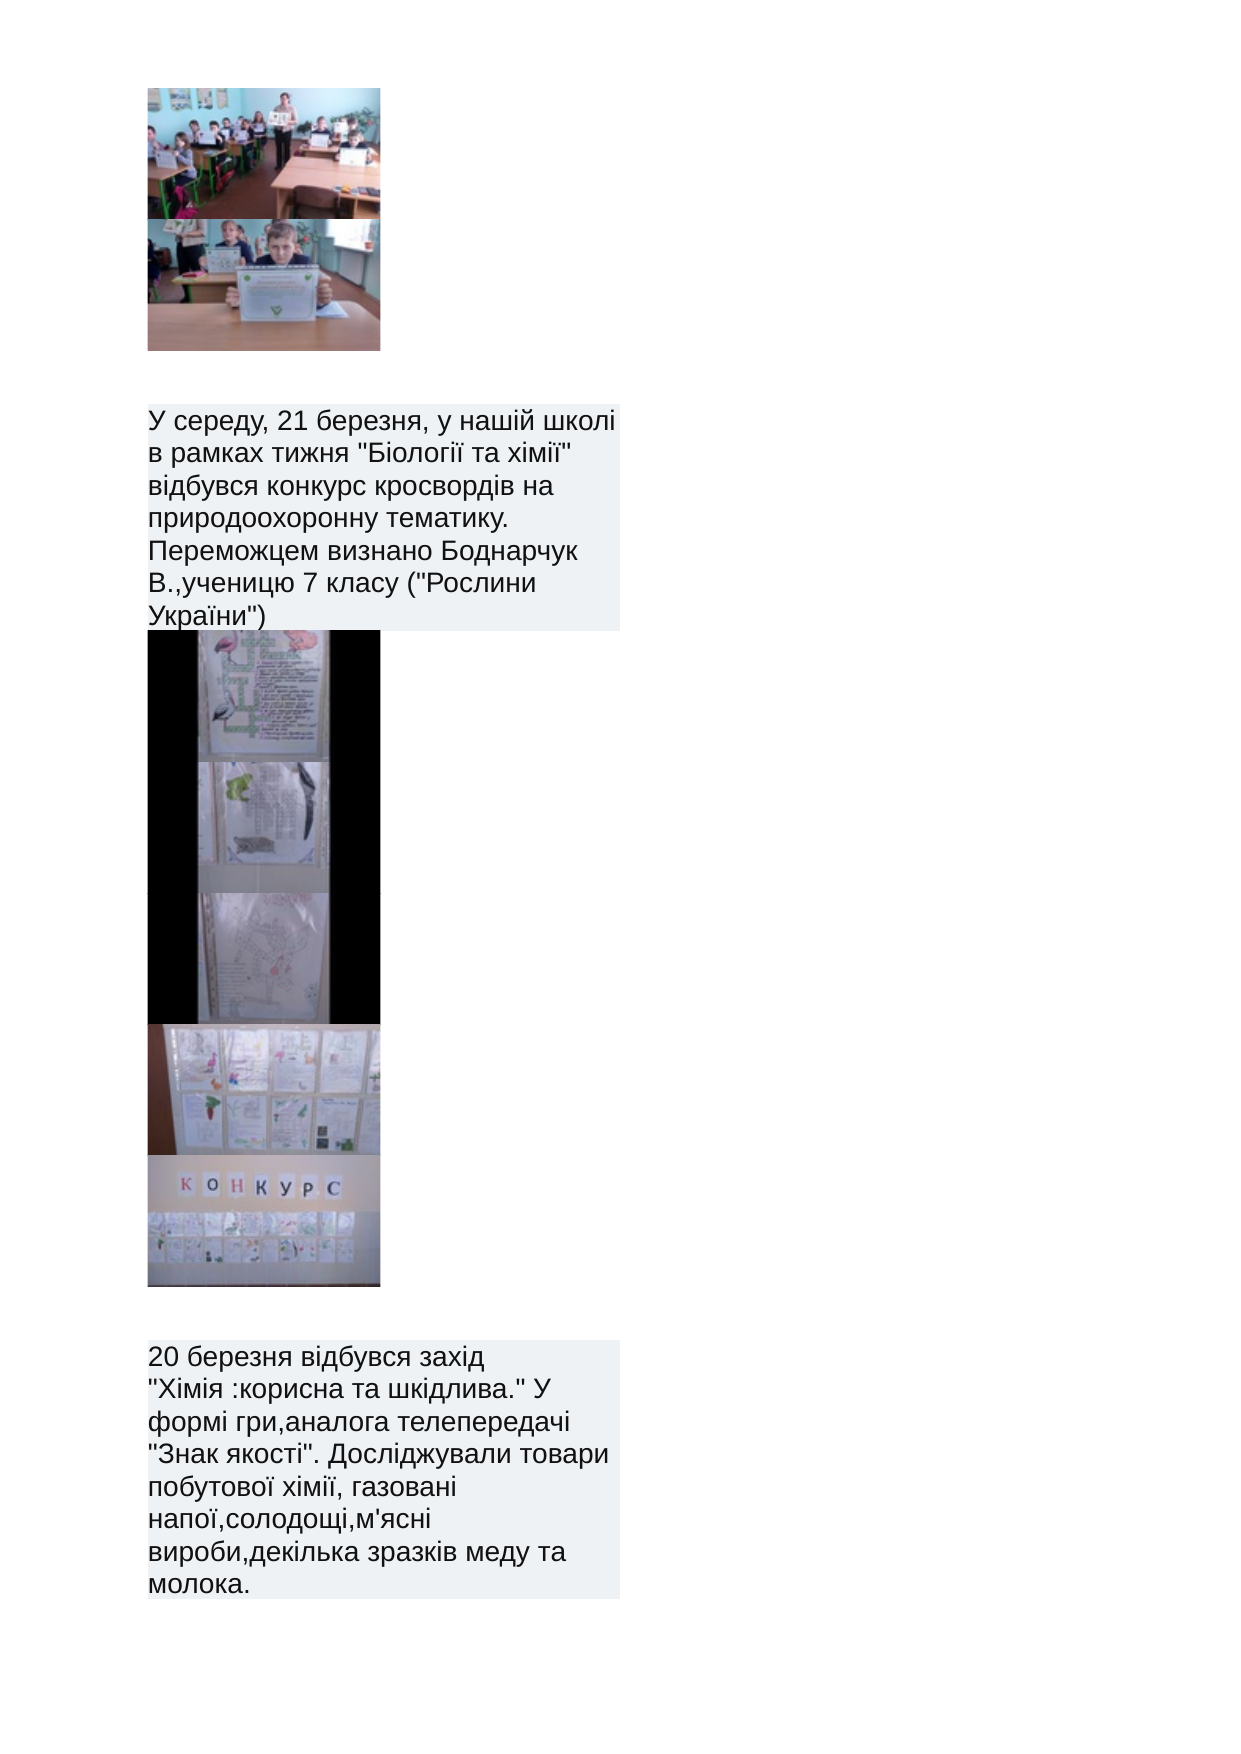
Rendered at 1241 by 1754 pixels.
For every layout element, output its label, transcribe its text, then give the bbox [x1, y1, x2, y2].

text 20 березня відбувся захід "Хімія :корисна та шкідлива." У формі гри,аналога телепередачі "Знак якості". Досліджували товари побутової хімії, газовані напої,солодощі,м'ясні вироби,декілька зразків меду та молока. [148, 1340, 620, 1599]
picture [147, 630, 381, 1287]
picture [147, 88, 381, 351]
text У середу, 21 березня, у нашій школі в рамках тижня "Біології та хімії" відбувся конкурс кросвордів на природоохоронну тематику. Переможцем визнано Боднарчук В.,ученицю 7 класу ("Рослини України") [148, 404, 620, 631]
